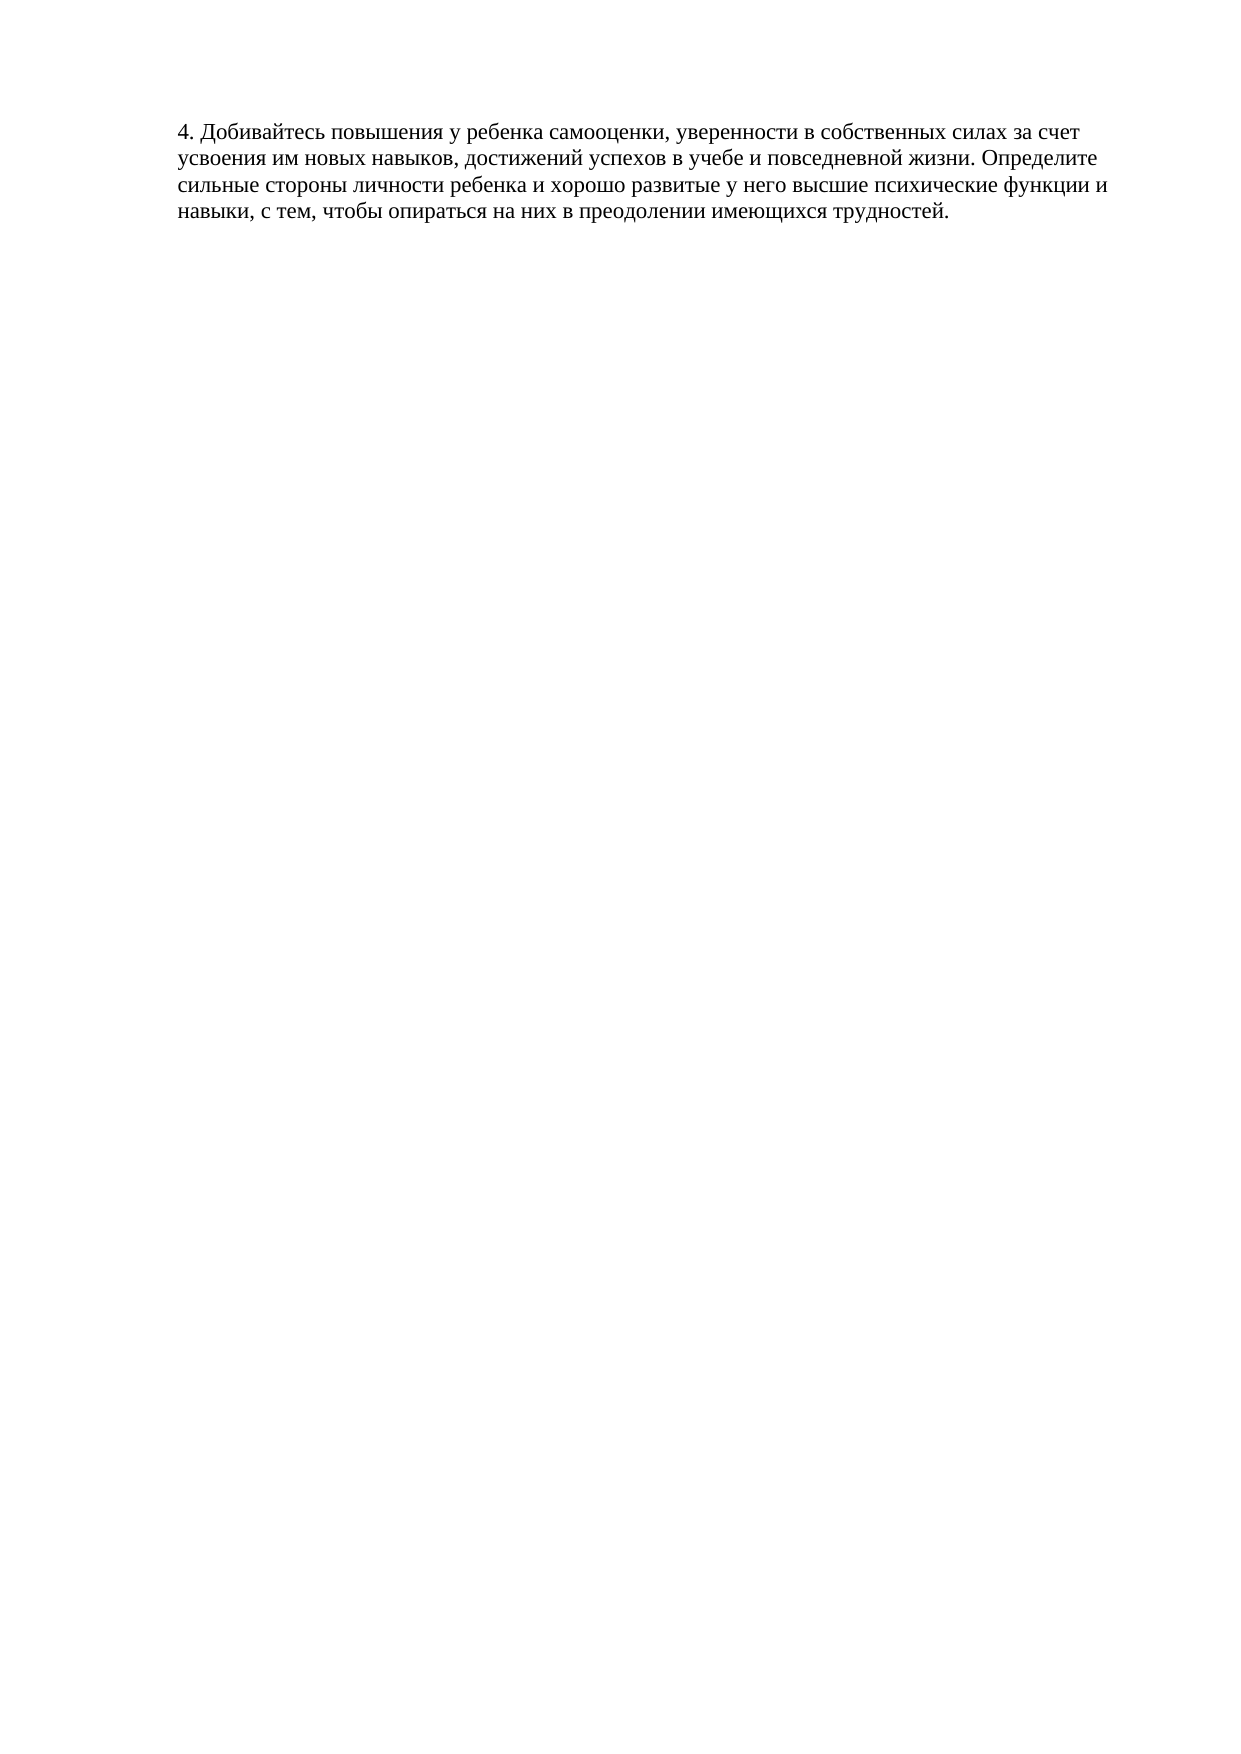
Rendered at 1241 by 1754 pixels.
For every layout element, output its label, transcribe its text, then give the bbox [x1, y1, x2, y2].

text 4. Добивайтесь повышения у ребенка самооценки, уверенности в собственных силах за счет усвоения им новых навыков, достижений успехов в учебе и повседневной жизни. Определите сильные стороны личности ребенка и хорошо развитые у него высшие психические функции и навыки, с тем, чтобы опираться на них в преодолении имеющихся трудностей. [177, 118, 1152, 223]
